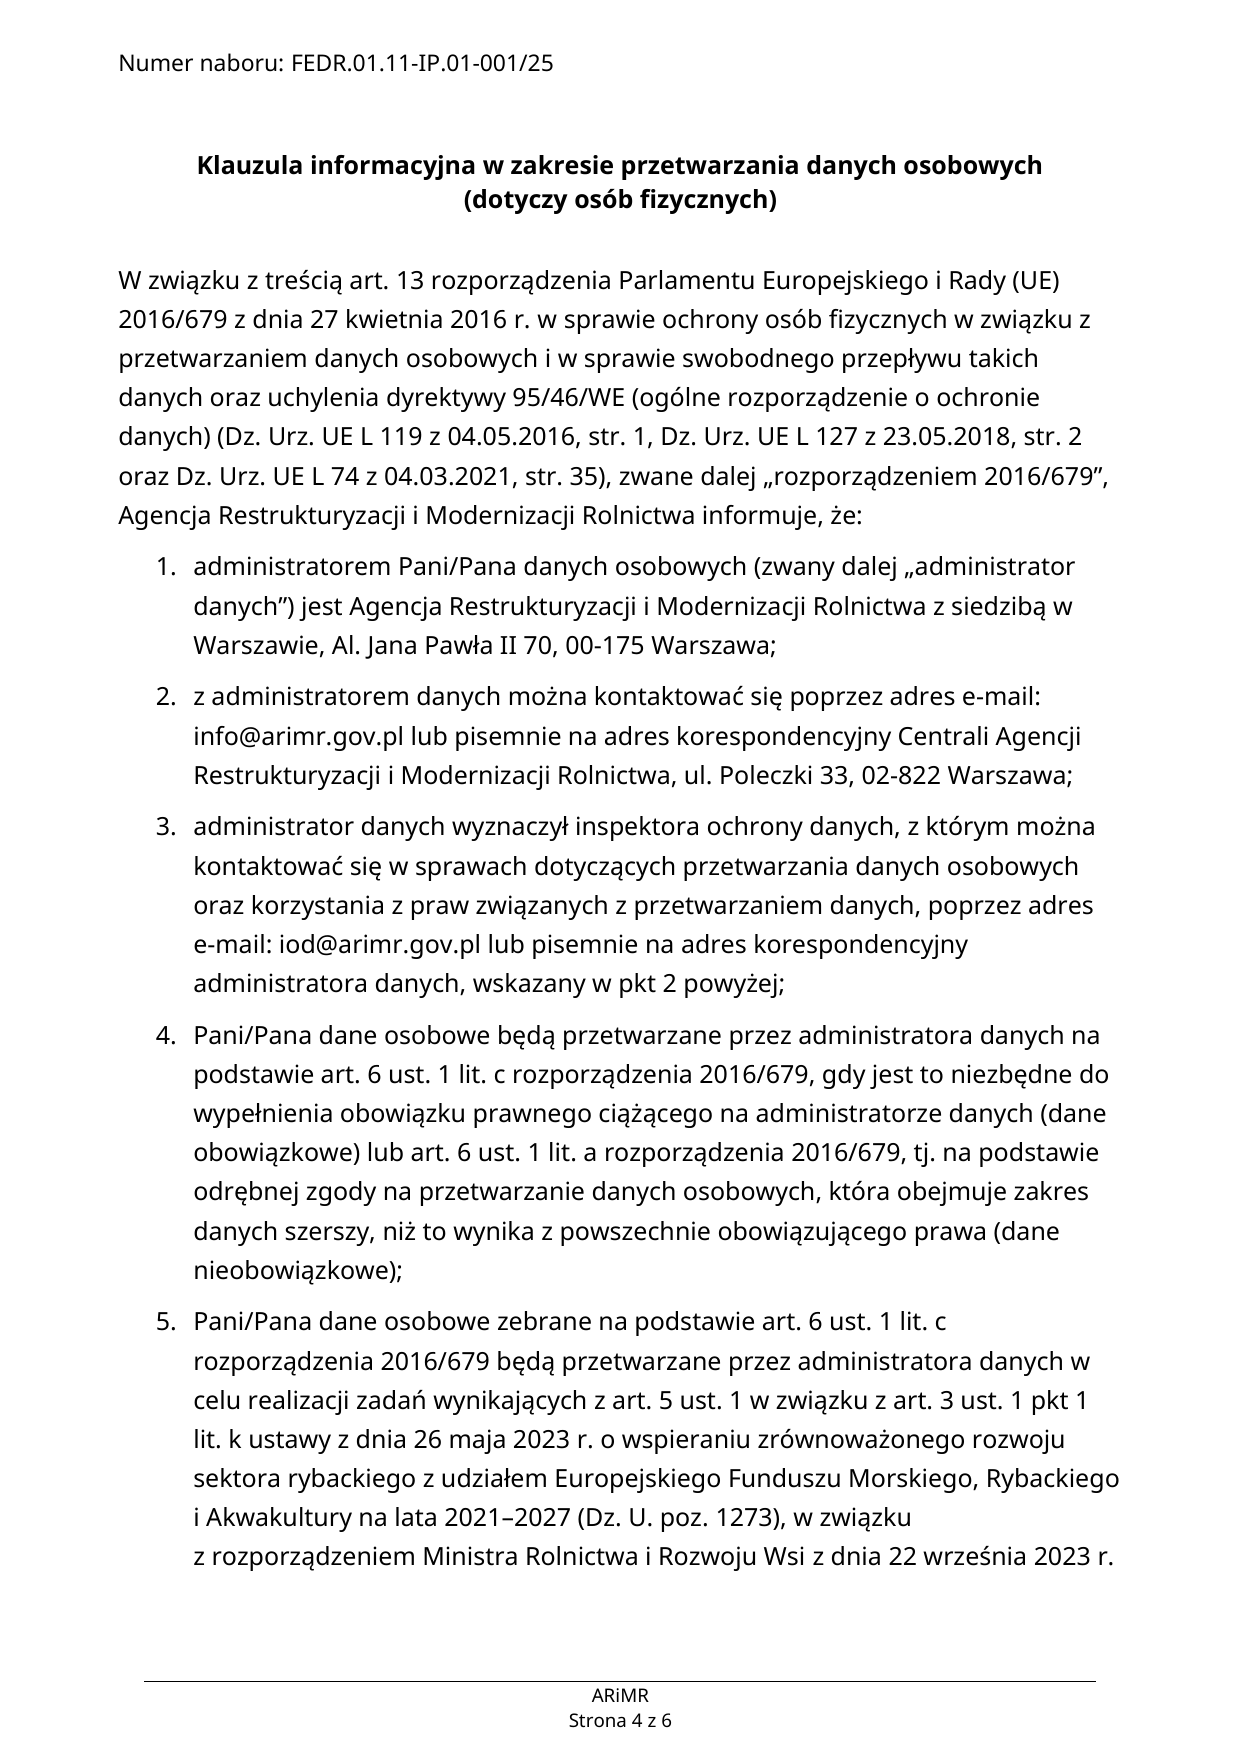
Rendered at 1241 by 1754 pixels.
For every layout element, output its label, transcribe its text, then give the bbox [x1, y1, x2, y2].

list administratorem Pani/Pana danych osobowych (zwany dalej „administrator danych”) jest Agencja Restrukturyzacji i Modernizacji Rolnictwa z siedzibą w Warszawie, Al. Jana Pawła II 70, 00-175 Warszawa; [156, 549, 1122, 661]
list z administratorem danych można kontaktować się poprzez adres e-mail: info@arimr.gov.pl lub pisemnie na adres korespondencyjny Centrali Agencji Restrukturyzacji i Modernizacji Rolnictwa, ul. Poleczki 33, 02-822 Warszawa; [156, 679, 1122, 791]
list administrator danych wyznaczył inspektora ochrony danych, z którym można kontaktować się w sprawach dotyczących przetwarzania danych osobowych oraz korzystania z praw związanych z przetwarzaniem danych, poprzez adres e-mail: iod@arimr.gov.pl lub pisemnie na adres korespondencyjny administratora danych, wskazany w pkt 2 powyżej; [156, 809, 1122, 1000]
list Pani/Pana dane osobowe będą przetwarzane przez administratora danych na podstawie art. 6 ust. 1 lit. c rozporządzenia 2016/679, gdy jest to niezbędne do wypełnienia obowiązku prawnego ciążącego na administratorze danych (dane obowiązkowe) lub art. 6 ust. 1 lit. a rozporządzenia 2016/679, tj. na podstawie odrębnej zgody na przetwarzanie danych osobowych, która obejmuje zakres danych szerszy, niż to wynika z powszechnie obowiązującego prawa (dane nieobowiązkowe); [156, 1017, 1122, 1286]
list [156, 1304, 1122, 1573]
text W związku z treścią art. 13 rozporządzenia Parlamentu Europejskiego i Rady (UE) 2016/679 z dnia 27 kwietnia 2016 r. w sprawie ochrony osób fizycznych w związku z przetwarzaniem danych osobowych i w sprawie swobodnego przepływu takich danych oraz uchylenia dyrektywy 95/46/WE (ogólne rozporządzenie o ochronie danych) (Dz. Urz. UE L 119 z 04.05.2016, str. 1, Dz. Urz. UE L 127 z 23.05.2018, str. 2 oraz Dz. Urz. UE L 74 z 04.03.2021, str. 35), zwane dalej „rozporządzeniem 2016/679”, Agencja Restrukturyzacji i Modernizacji Rolnictwa informuje, że: [118, 262, 1122, 531]
text Klauzula informacyjna w zakresie przetwarzania danych osobowych (dotyczy osób fizycznych) [118, 148, 1122, 216]
